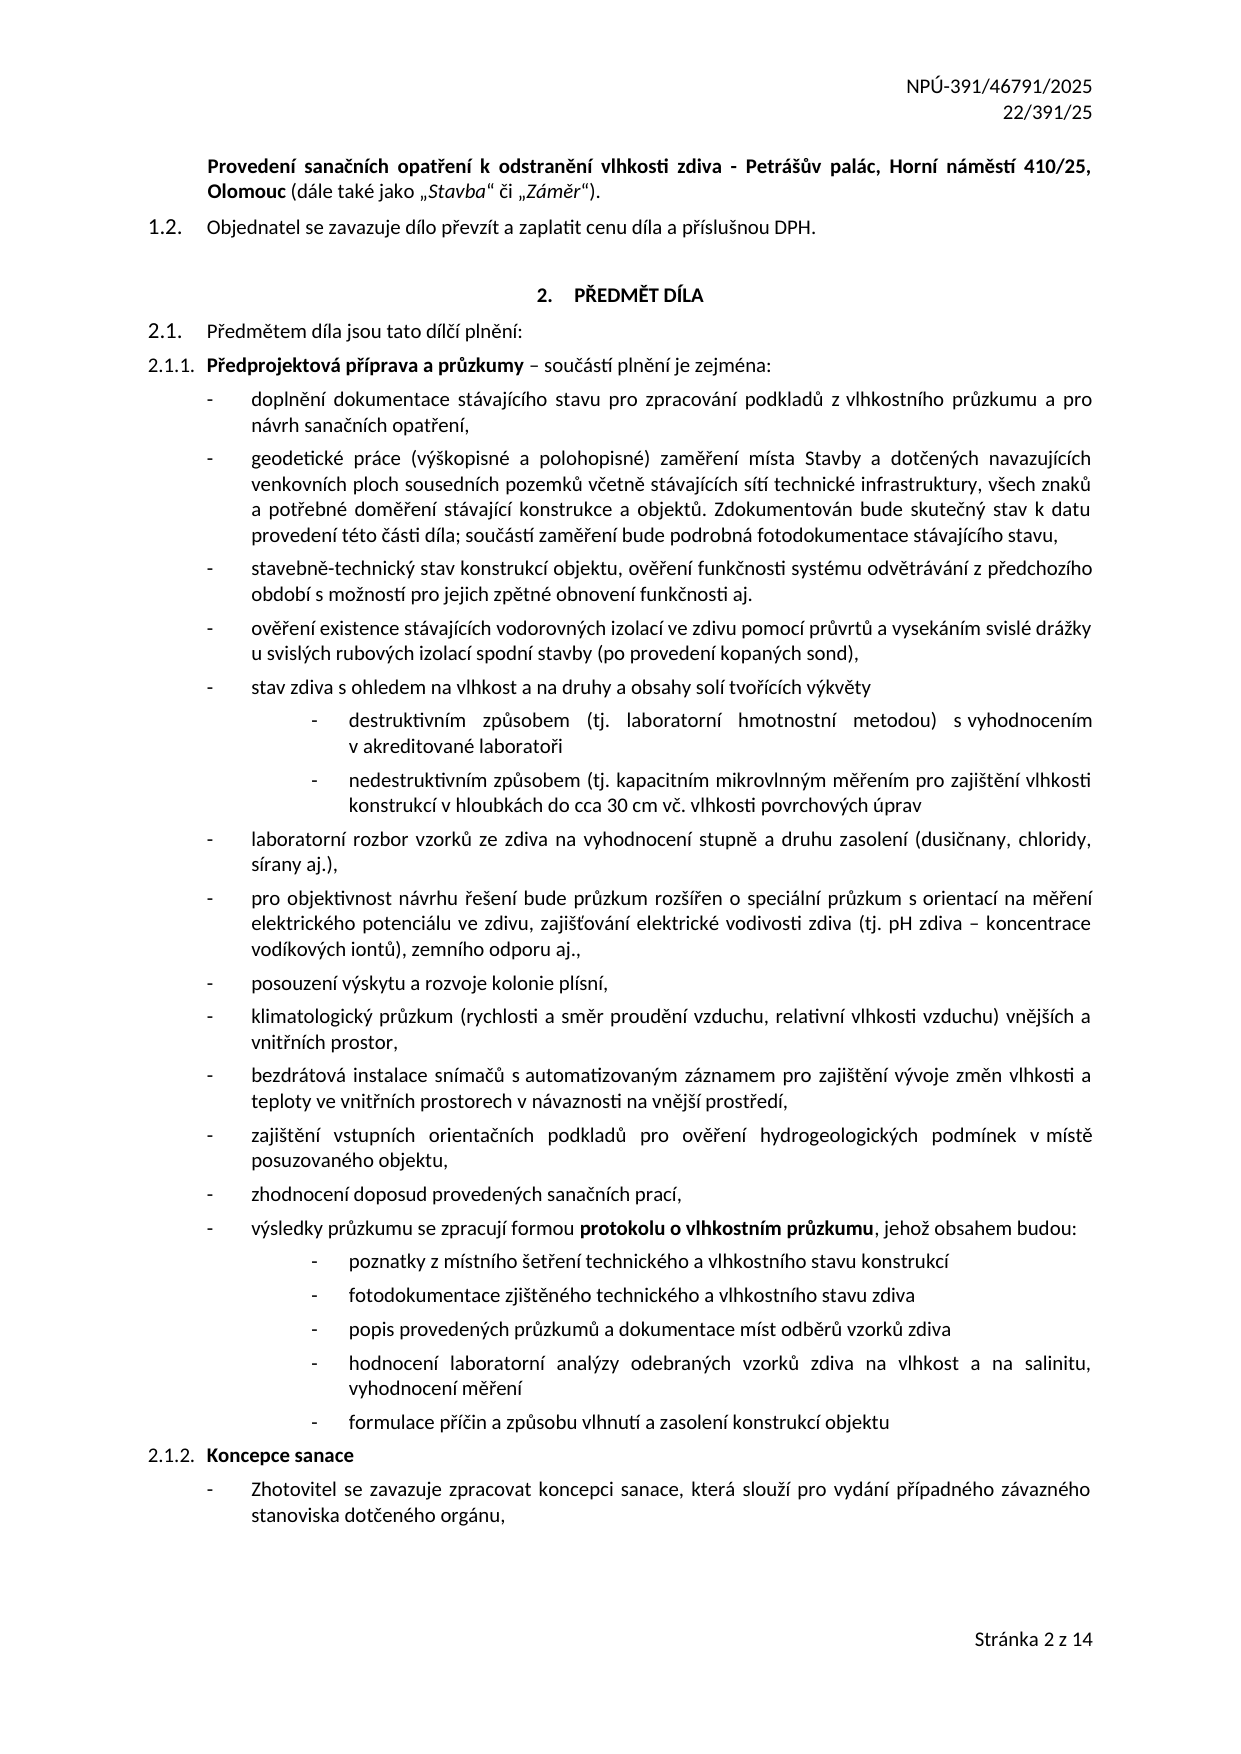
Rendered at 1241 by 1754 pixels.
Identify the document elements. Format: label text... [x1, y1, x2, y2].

list laboratorní rozbor vzorků ze zdiva na vyhodnocení stupně a druhu zasolení (dusičnany, chloridy, sírany aj.), [207, 826, 1093, 877]
list popis provedených průzkumů a dokumentace míst odběrů vzorků zdiva [311, 1316, 1093, 1341]
list posouzení výskytu a rozvoje kolonie plísní, [207, 970, 1093, 995]
list klimatologický průzkum (rychlosti a směr proudění vzduchu, relativní vlhkosti vzduchu) vnějších a vnitřních prostor, [207, 1003, 1093, 1054]
list Předprojektová příprava a průzkumy – součástí plnění je zejména: [148, 353, 1093, 378]
list geodetické práce (výškopisné a polohopisné) zaměření místa Stavby a dotčených navazujících venkovních ploch sousedních pozemků včetně stávajících sítí technické infrastruktury, všech znaků a potřebné doměření stávající konstrukce a objektů. Zdokumentován bude skutečný stav k datu provedení této části díla; součástí zaměření bude podrobná fotodokumentace stávajícího stavu, [207, 446, 1093, 547]
list zhodnocení doposud provedených sanačních prací, [207, 1181, 1093, 1206]
list destruktivním způsobem (tj. laboratorní hmotnostní metodou) s vyhodnocením v akreditované laboratoři [311, 708, 1093, 758]
list stav zdiva s ohledem na vlhkost a na druhy a obsahy solí tvořících výkvěty [207, 674, 1093, 699]
list stavebně-technický stav konstrukcí objektu, ověření funkčnosti systému odvětrávání z předchozího období s možností pro jejich zpětné obnovení funkčnosti aj. [207, 556, 1093, 606]
list Předmět díla [148, 283, 1093, 308]
list bezdrátová instalace snímačů s automatizovaným záznamem pro zajištění vývoje změn vlhkosti a teploty ve vnitřních prostorech v návaznosti na vnější prostředí, [207, 1063, 1093, 1113]
list nedestruktivním způsobem (tj. kapacitním mikrovlnným měřením pro zajištění vlhkosti konstrukcí v hloubkách do cca 30 cm vč. vlhkosti povrchových úprav [311, 767, 1093, 818]
list fotodokumentace zjištěného technického a vlhkostního stavu zdiva [311, 1282, 1093, 1308]
list Zhotovitel se zavazuje zpracovat koncepci sanace, která slouží pro vydání případného závazného stanoviska dotčeného orgánu, [207, 1476, 1093, 1527]
list Předmětem díla jsou tato dílčí plnění: [148, 316, 1093, 344]
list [148, 153, 1093, 204]
list Koncepce sanace [148, 1443, 1093, 1468]
list ověření existence stávajících vodorovných izolací ve zdivu pomocí průvrtů a vysekáním svislé drážky u svislých rubových izolací spodní stavby (po provedení kopaných sond), [207, 615, 1093, 666]
list poznatky z místního šetření technického a vlhkostního stavu konstrukcí [311, 1248, 1093, 1274]
list výsledky průzkumu se zpracují formou protokolu o vlhkostním průzkumu, jehož obsahem budou: [207, 1215, 1093, 1240]
list pro objektivnost návrhu řešení bude průzkum rozšířen o speciální průzkum s orientací na měření elektrického potenciálu ve zdivu, zajišťování elektrické vodivosti zdiva (tj. pH zdiva – koncentrace vodíkových iontů), zemního odporu aj., [207, 885, 1093, 961]
list hodnocení laboratorní analýzy odebraných vzorků zdiva na vlhkost a na salinitu, vyhodnocení měření [311, 1350, 1093, 1401]
list zajištění vstupních orientačních podkladů pro ověření hydrogeologických podmínek v místě posuzovaného objektu, [207, 1122, 1093, 1173]
list doplnění dokumentace stávajícího stavu pro zpracování podkladů z vlhkostního průzkumu a pro návrh sanačních opatření, [207, 386, 1093, 437]
list Objednatel se zavazuje dílo převzít a zaplatit cenu díla a příslušnou DPH. [148, 212, 1093, 241]
list formulace příčin a způsobu vlhnutí a zasolení konstrukcí objektu [311, 1409, 1093, 1434]
